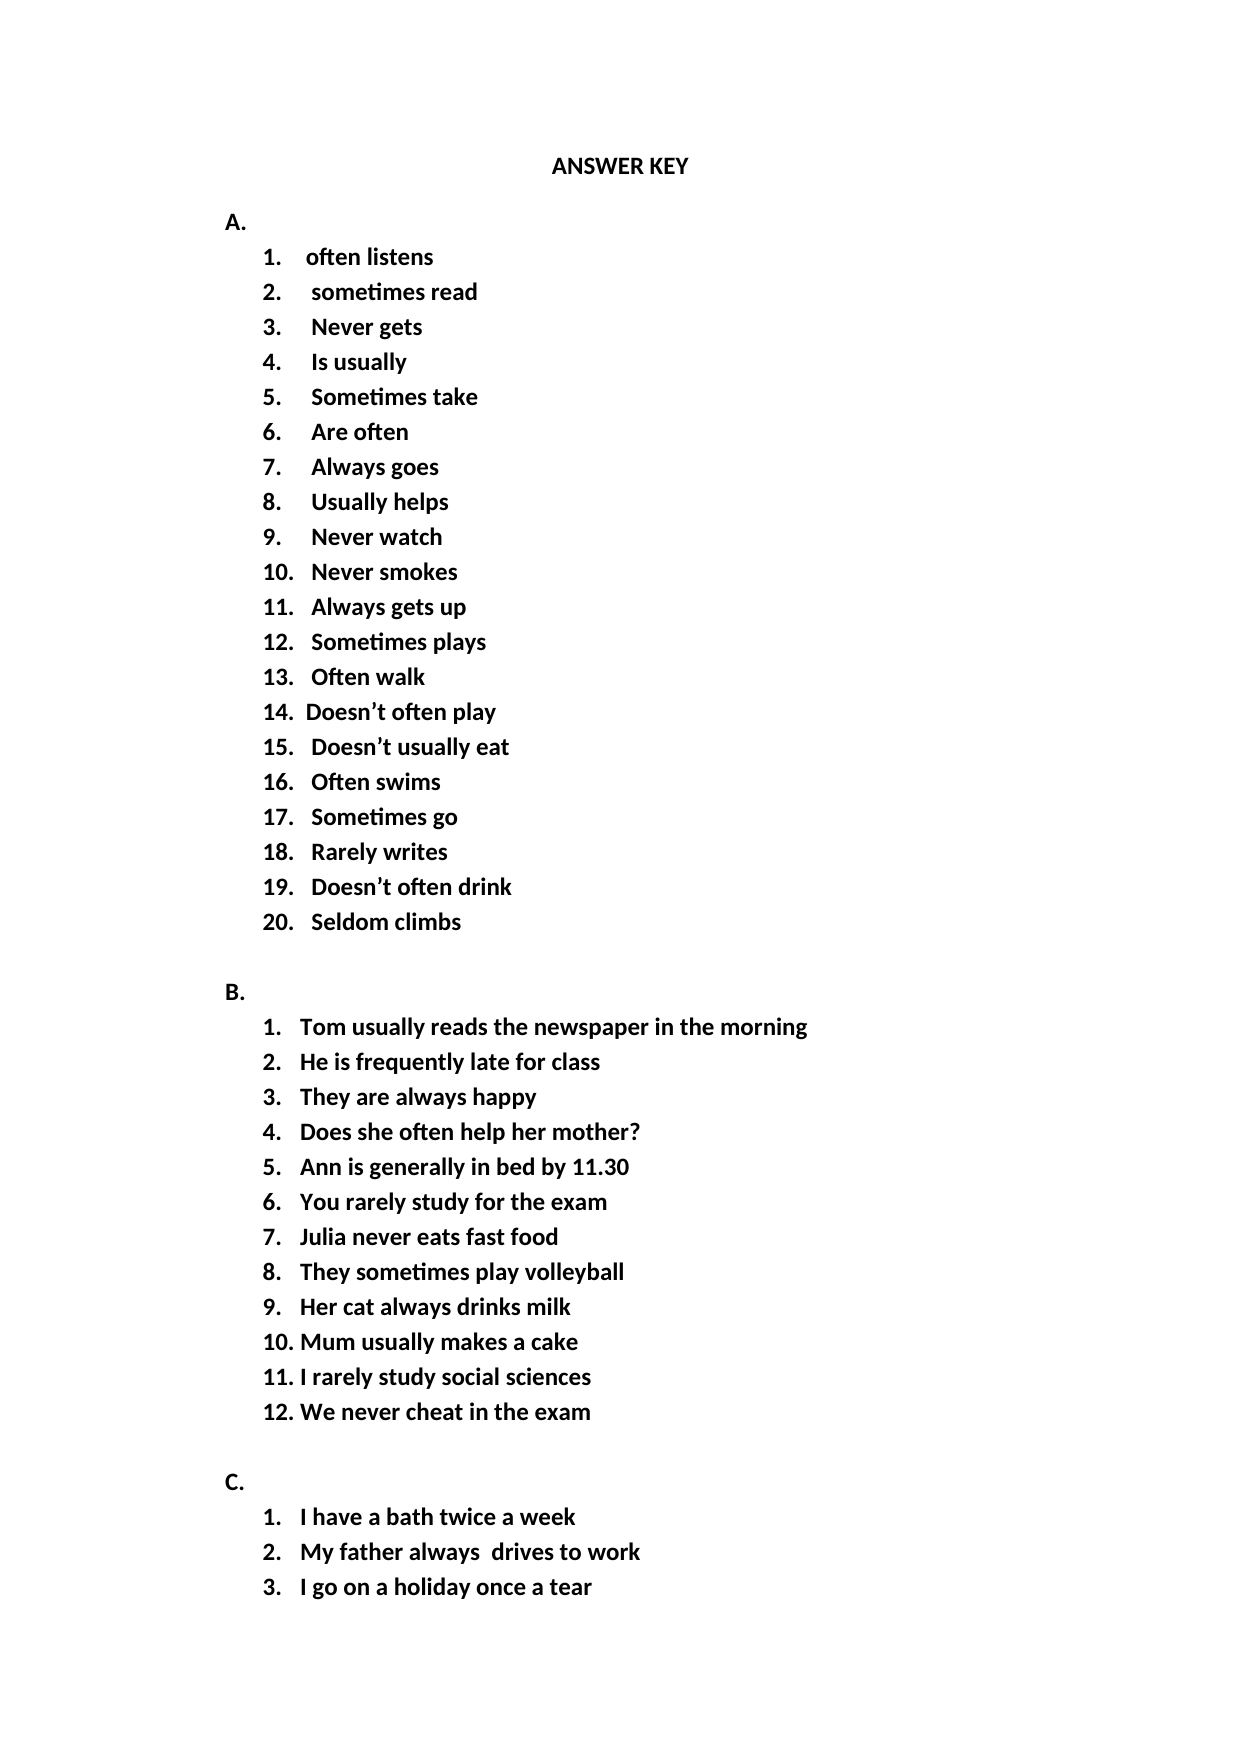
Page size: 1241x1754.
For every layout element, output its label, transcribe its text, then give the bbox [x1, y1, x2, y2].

list Doesn’t usually eat [262, 731, 1053, 761]
list Always gets up [262, 591, 1053, 621]
text ANSWER KEY [187, 150, 1053, 181]
list I rarely study social sciences [262, 1361, 1053, 1391]
list Sometimes take [262, 381, 1053, 411]
list Sometimes plays [262, 626, 1053, 656]
list often listens [262, 241, 1053, 271]
list Tom usually reads the newspaper in the morning [262, 1011, 1053, 1041]
list Her cat always drinks milk [262, 1291, 1053, 1321]
list Is usually [262, 346, 1053, 376]
list Doesn’t often drink [262, 871, 1053, 901]
list They sometimes play volleyball [262, 1256, 1053, 1286]
list I have a bath twice a week [262, 1501, 1053, 1531]
list We never cheat in the exam [262, 1396, 1053, 1426]
list Rarely writes [262, 836, 1053, 866]
list Mum usually makes a cake [262, 1326, 1053, 1356]
list Are often [262, 416, 1053, 446]
list You rarely study for the exam [262, 1186, 1053, 1216]
list Seldom climbs [262, 906, 1053, 936]
list Usually helps [262, 486, 1053, 516]
list Often swims [262, 766, 1053, 796]
list Never gets [262, 311, 1053, 341]
list Doesn’t often play [262, 696, 1053, 726]
list Ann is generally in bed by 11.30 [262, 1151, 1053, 1181]
list They are always happy [262, 1081, 1053, 1111]
list Never watch [262, 521, 1053, 551]
list sometimes read [262, 276, 1053, 306]
list Does she often help her mother? [262, 1116, 1053, 1146]
list He is frequently late for class [262, 1046, 1053, 1076]
list Sometimes go [262, 801, 1053, 831]
list My father always drives to work [262, 1536, 1053, 1566]
list Often walk [262, 661, 1053, 691]
list Julia never eats fast food [262, 1221, 1053, 1251]
list Always goes [262, 451, 1053, 481]
list I go on a holiday once a tear [262, 1571, 1053, 1601]
list Never smokes [262, 556, 1053, 586]
